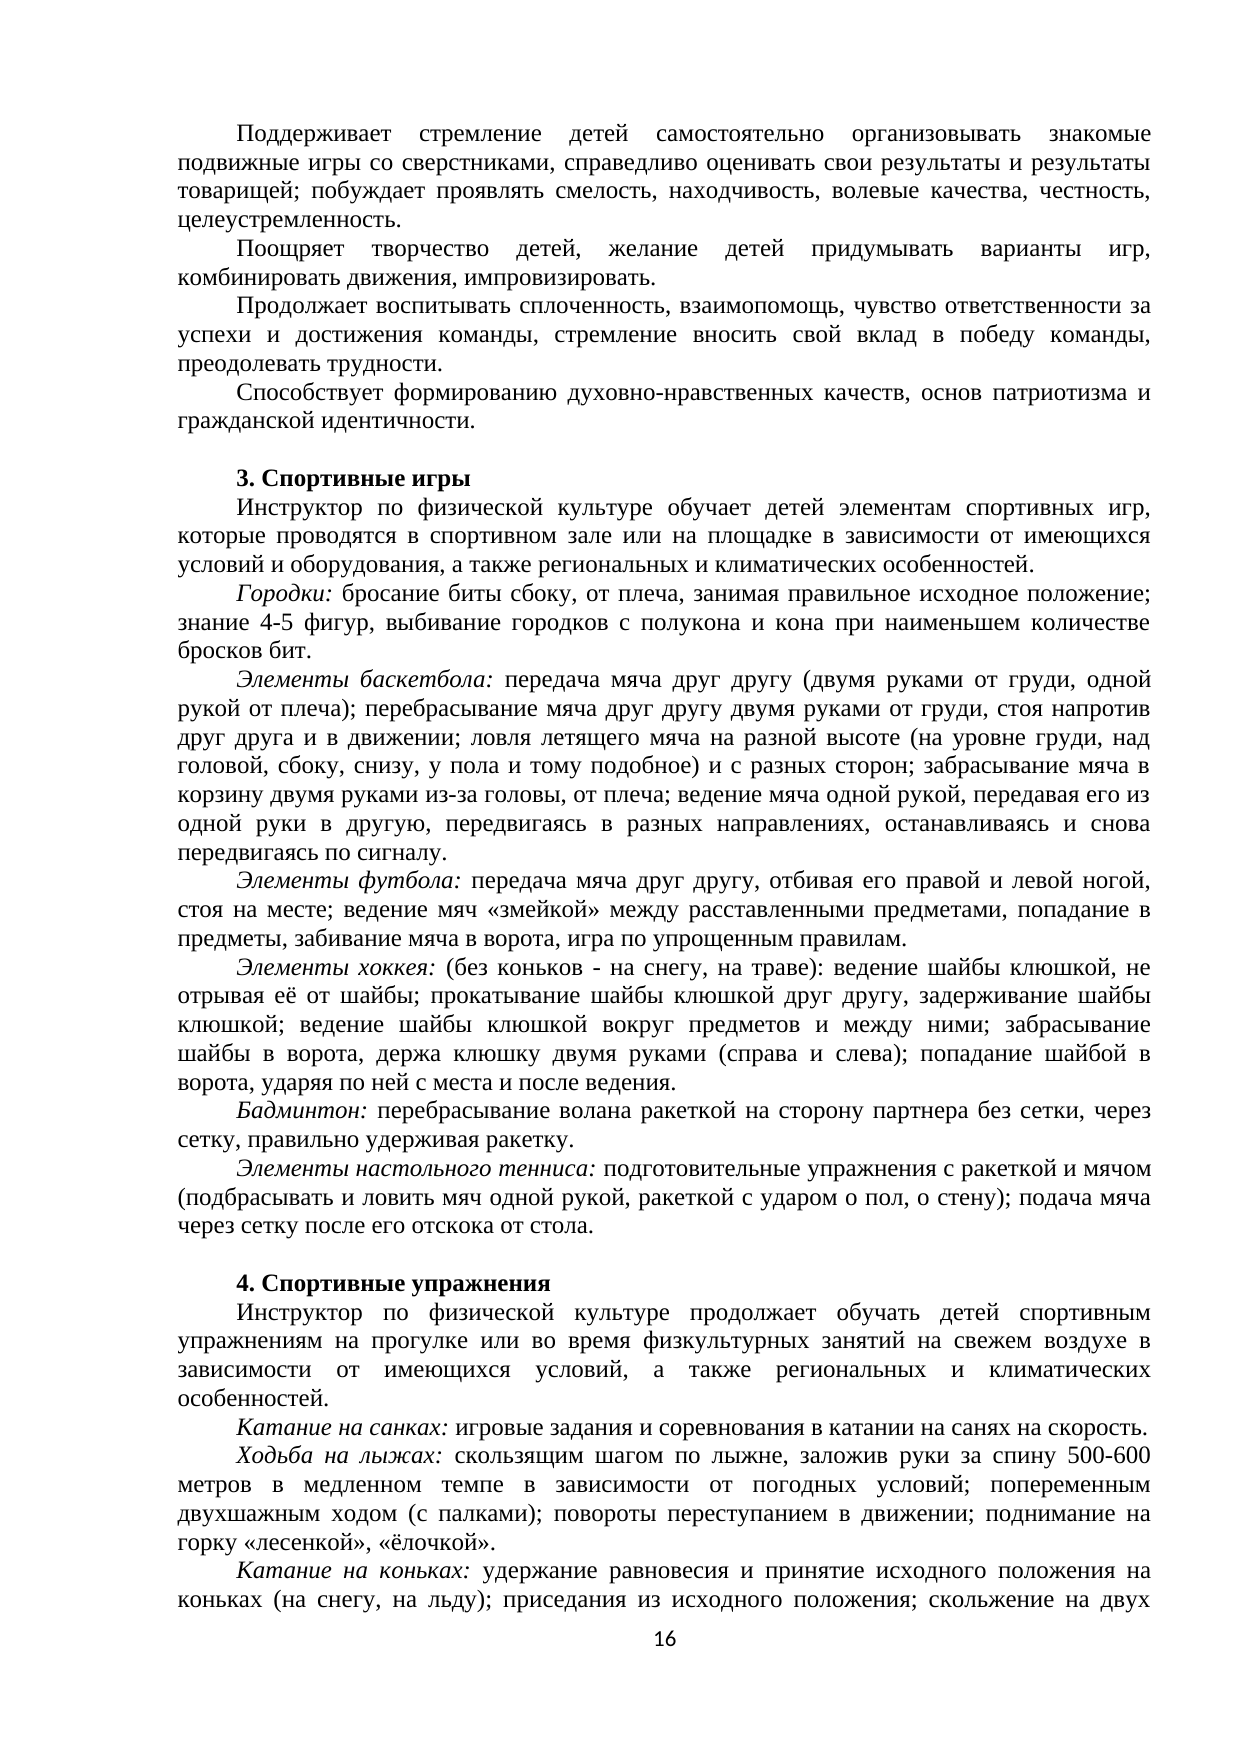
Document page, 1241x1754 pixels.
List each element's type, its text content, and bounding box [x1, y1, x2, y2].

text Ходьба на лыжах: скользящим шагом по лыжне, заложив руки за спину 500-600 метров в медленном темпе в зависимости от погодных условий; попеременным двухшажным ходом (с палками); повороты переступанием в движении; поднимание на горку «лесенкой», «ёлочкой». [177, 1441, 1152, 1556]
text Городки: бросание биты сбоку, от плеча, занимая правильное исходное положение; знание 4-5 фигур, выбивание городков с полукона и кона при наименьшем количестве бросков бит. [177, 578, 1152, 664]
text Продолжает воспитывать сплоченность, взаимопомощь, чувство ответственности за успехи и достижения команды, стремление вносить свой вклад в победу команды, преодолевать трудности. [177, 291, 1152, 377]
text Поощряет творчество детей, желание детей придумывать варианты игр, комбинировать движения, импровизировать. [177, 233, 1152, 291]
text Поддерживает стремление детей самостоятельно организовывать знакомые подвижные игры со сверстниками, справедливо оценивать свои результаты и результаты товарищей; побуждает проявлять смелость, находчивость, волевые качества, честность, целеустремленность. [177, 118, 1152, 233]
text Элементы настольного тенниса: подготовительные упражнения с ракеткой и мячом (подбрасывать и ловить мяч одной рукой, ракеткой с ударом о пол, о стену); подача мяча через сетку после его отскока от стола. [177, 1153, 1152, 1239]
text Элементы баскетбола: передача мяча друг другу (двумя руками от груди, одной рукой от плеча); перебрасывание мяча друг другу двумя руками от груди, стоя напротив друг друга и в движении; ловля летящего мяча на разной высоте (на уровне груди, над головой, сбоку, снизу, у пола и тому подобное) и с разных сторон; забрасывание мяча в корзину двумя руками из-за головы, от плеча; ведение мяча одной рукой, передавая его из одной руки в другую, передвигаясь в разных направлениях, останавливаясь и снова передвигаясь по сигналу. [177, 664, 1152, 866]
text Инструктор по физической культуре продолжает обучать детей спортивным упражнениям на прогулке или во время физкультурных занятий на свежем воздухе в зависимости от имеющихся условий, а также региональных и климатических особенностей. [177, 1297, 1152, 1412]
text 3. Спортивные игры [177, 463, 1152, 492]
text Способствует формированию духовно-нравственных качеств, основ патриотизма и гражданской идентичности. [177, 377, 1152, 434]
text Катание на санках: игровые задания и соревнования в катании на санях на скорость. [177, 1412, 1152, 1441]
text Бадминтон: перебрасывание волана ракеткой на сторону партнера без сетки, через сетку, правильно удерживая ракетку. [177, 1096, 1152, 1153]
text Элементы хоккея: (без коньков - на снегу, на траве): ведение шайбы клюшкой, не отрывая её от шайбы; прокатывание шайбы клюшкой друг другу, задерживание шайбы клюшкой; ведение шайбы клюшкой вокруг предметов и между ними; забрасывание шайбы в ворота, держа клюшку двумя руками (справа и слева); попадание шайбой в ворота, ударяя по ней с места и после ведения. [177, 952, 1152, 1096]
text 4. Спортивные упражнения [177, 1268, 1152, 1297]
text Элементы футбола: передача мяча друг другу, отбивая его правой и левой ногой, стоя на месте; ведение мяч «змейкой» между расставленными предметами, попадание в предметы, забивание мяча в ворота, игра по упрощенным правилам. [177, 866, 1152, 952]
text Инструктор по физической культуре обучает детей элементам спортивных игр, которые проводятся в спортивном зале или на площадке в зависимости от имеющихся условий и оборудования, а также региональных и климатических особенностей. [177, 492, 1152, 578]
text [177, 1556, 1152, 1613]
